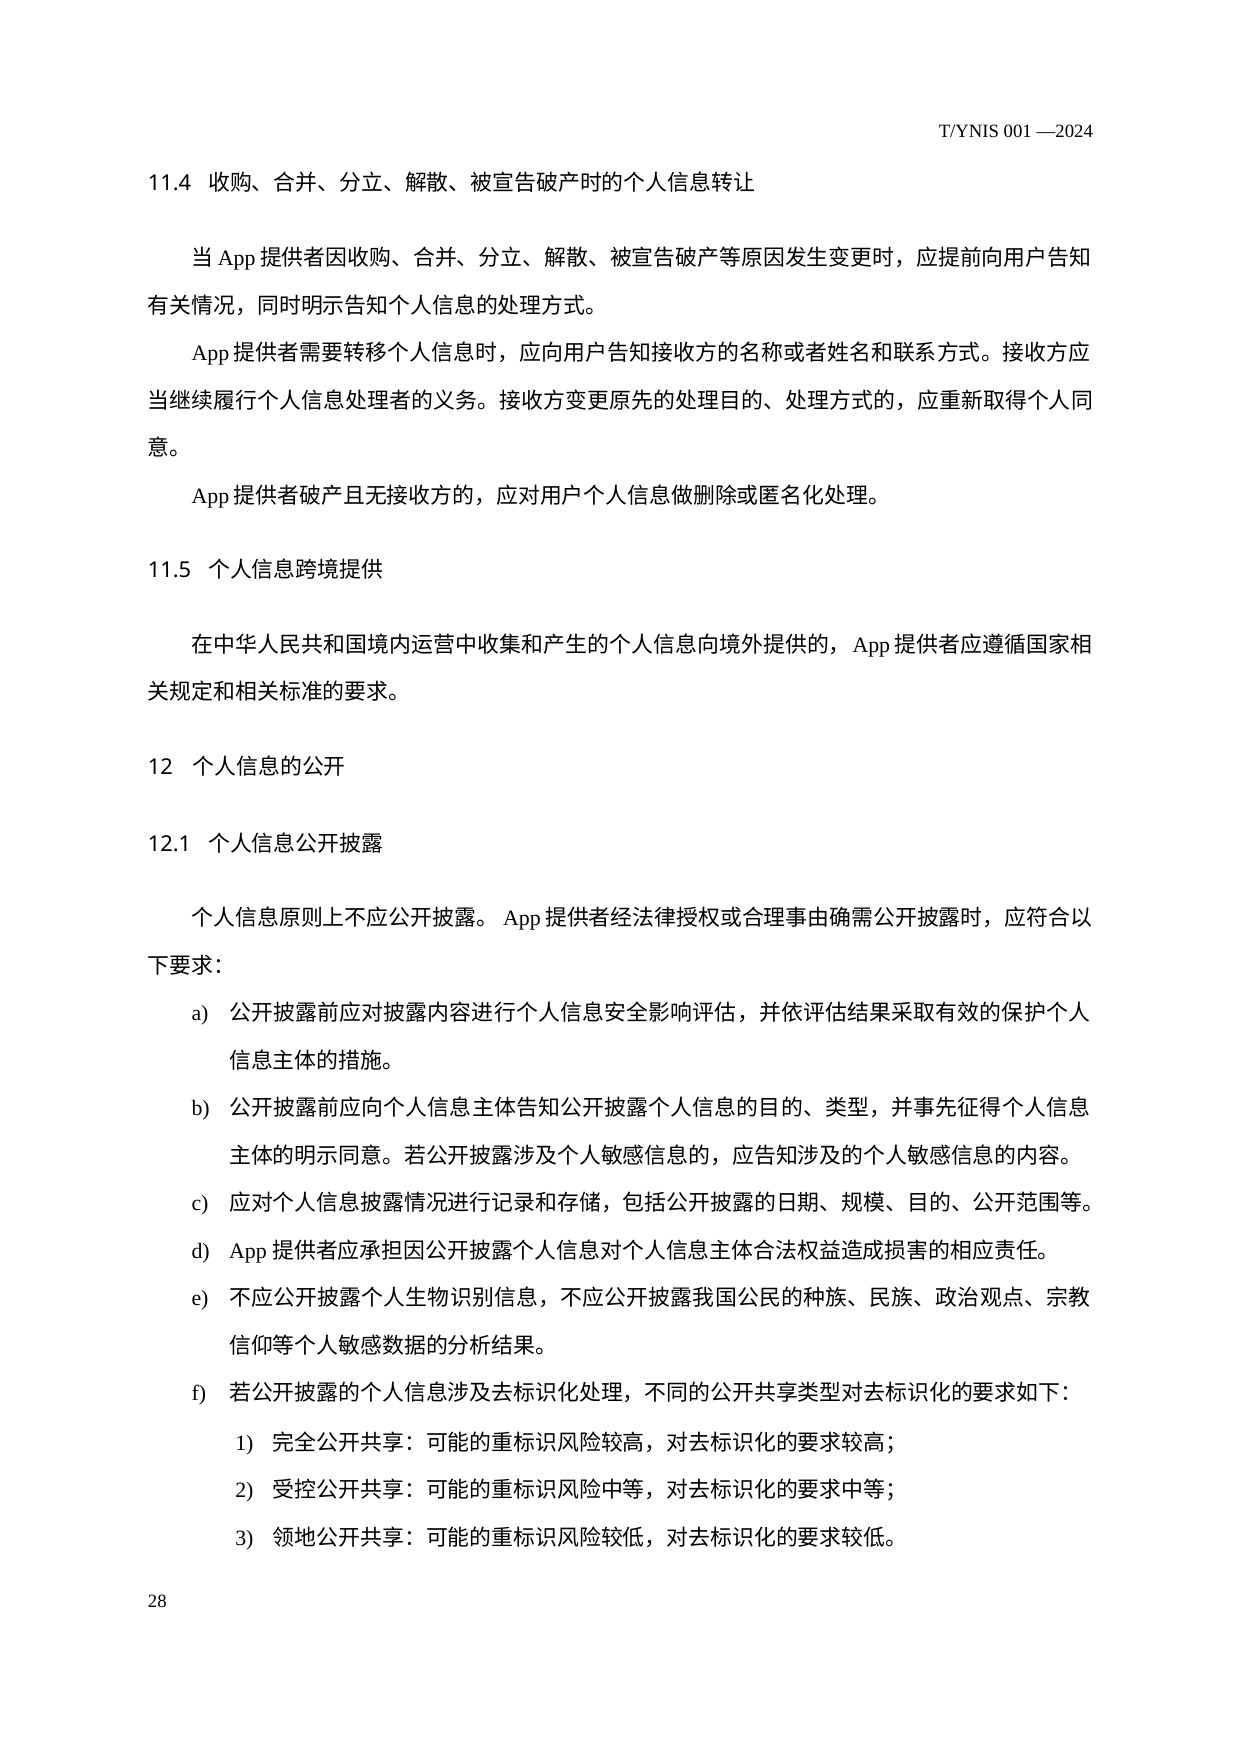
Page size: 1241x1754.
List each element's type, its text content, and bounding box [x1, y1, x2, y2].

subtitle 收购、合并、分立、解散、被宣告破产时的个人信息转让 [148, 165, 1093, 197]
list 完全公开共享：可能的重标识风险较高，对去标识化的要求较高； [227, 1425, 1101, 1457]
text App提供者破产且无接收方的，应对用户个人信息做删除或匿名化处理。 [148, 478, 1093, 509]
list 受控公开共享：可能的重标识风险中等，对去标识化的要求中等； [227, 1472, 1101, 1504]
subtitle 个人信息的公开 [139, 747, 1101, 783]
list 领地公开共享：可能的重标识风险较低，对去标识化的要求较低。 [227, 1520, 1101, 1554]
text 个人信息原则上不应公开披露。 App提供者经法律授权或合理事由确需公开披露时，应符合以下要求： [148, 900, 1093, 979]
text App提供者需要转移个人信息时，应向用户告知接收方的名称或者姓名和联系方式。接收方应当继续履行个人信息处理者的义务。接收方变更原先的处理目的、处理方式的，应重新取得个人同意。 [148, 335, 1093, 462]
list 公开披露前应对披露内容进行个人信息安全影响评估，并依评估结果采取有效的保护个人信息主体的措施。 [183, 995, 1101, 1074]
text 在中华人民共和国境内运营中收集和产生的个人信息向境外提供的，App提供者应遵循国家相关规定和相关标准的要求。 [148, 627, 1093, 706]
subtitle 个人信息公开披露 [148, 826, 1093, 857]
list App 提供者应承担因公开披露个人信息对个人信息主体合法权益造成损害的相应责任。 [183, 1233, 1101, 1264]
list 公开披露前应向个人信息主体告知公开披露个人信息的目的、类型，并事先征得个人信息主体的明示同意。若公开披露涉及个人敏感信息的，应告知涉及的个人敏感信息的内容。 [183, 1090, 1101, 1169]
subtitle 个人信息跨境提供 [148, 552, 1093, 584]
text 当App提供者因收购、合并、分立、解散、被宣告破产等原因发生变更时，应提前向用户告知有关情况，同时明示告知个人信息的处理方式。 [148, 240, 1093, 319]
list 应对个人信息披露情况进行记录和存储，包括公开披露的日期、规模、目的、公开范围等。 [183, 1185, 1101, 1217]
list 若公开披露的个人信息涉及去标识化处理，不同的公开共享类型对去标识化的要求如下： [183, 1375, 1101, 1409]
list 不应公开披露个人生物识别信息，不应公开披露我国公民的种族、民族、政治观点、宗教信仰等个人敏感数据的分析结果。 [183, 1280, 1101, 1359]
